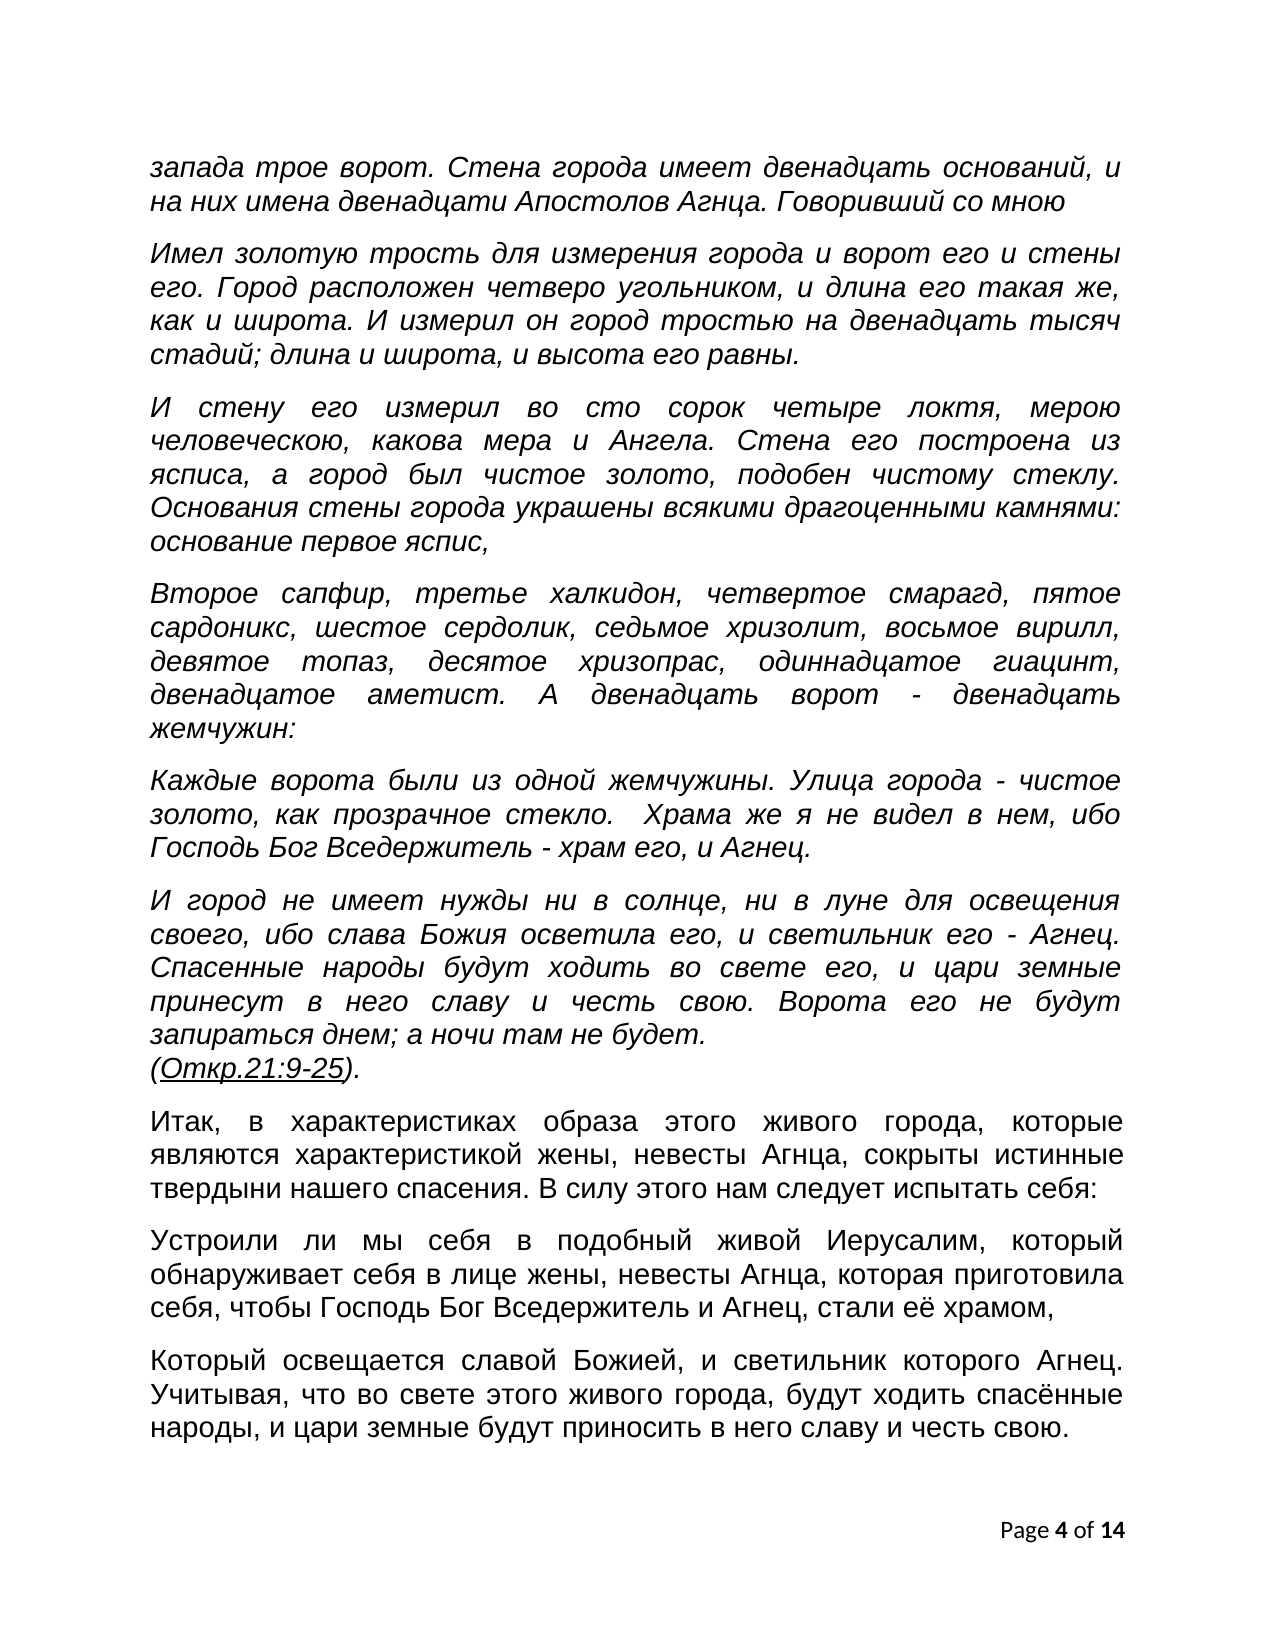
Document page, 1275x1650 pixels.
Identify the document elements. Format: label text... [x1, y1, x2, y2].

text Второе сапфир, третье халкидон, четвертое смарагд, пятое сардоникс, шестое сердолик, седьмое хризолит, восьмое вирилл, девятое топаз, десятое хризопрас, одиннадцатое гиацинт, двенадцатое аметист. А двенадцать ворот - двенадцать жемчужин: [150, 576, 1125, 744]
text И город не имеет нужды ни в солнце, ни в луне для освещения своего, ибо слава Божия осветила его, и светильник его - Агнец. Спасенные народы будут ходить во свете его, и цари земные принесут в него славу и честь свою. Ворота его не будут запираться днем; а ночи там не будет. [150, 883, 1125, 1051]
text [150, 150, 1125, 217]
text Устроили ли мы себя в подобный живой Иерусалим, который обнаруживает себя в лице жены, невесты Агнца, которая приготовила себя, чтобы Господь Бог Вседержитель и Агнец, стали её храмом, [150, 1223, 1125, 1324]
text (Откр.21:9-25). [150, 1051, 1125, 1084]
text Каждые ворота были из одной жемчужины. Улица города - чистое золото, как прозрачное стекло. Храма же я не видел в нем, ибо Господь Бог Вседержитель - храм его, и Агнец. [150, 763, 1125, 864]
text И стену его измерил во сто сорок четыре локтя, мерою человеческою, какова мера и Ангела. Стена его построена из ясписа, а город был чистое золото, подобен чистому стеклу. Основания стены города украшены всякими драгоценными камнями: основание первое яспис, [150, 389, 1125, 557]
text Итак, в характеристиках образа этого живого города, которые являются характеристикой жены, невесты Агнца, сокрыты истинные твердыни нашего спасения. В силу этого нам следует испытать себя: [150, 1103, 1125, 1204]
text Который освещается славой Божией, и светильник которого Агнец. Учитывая, что во свете этого живого города, будут ходить спасённые народы, и цари земные будут приносить в него славу и честь свою. [150, 1343, 1125, 1444]
text Имел золотую трость для измерения города и ворот его и стены его. Город расположен четверо угольником, и длина его такая же, как и широта. И измерил он город тростью на двенадцать тысяч стадий; длина и широта, и высота его равны. [150, 236, 1125, 370]
